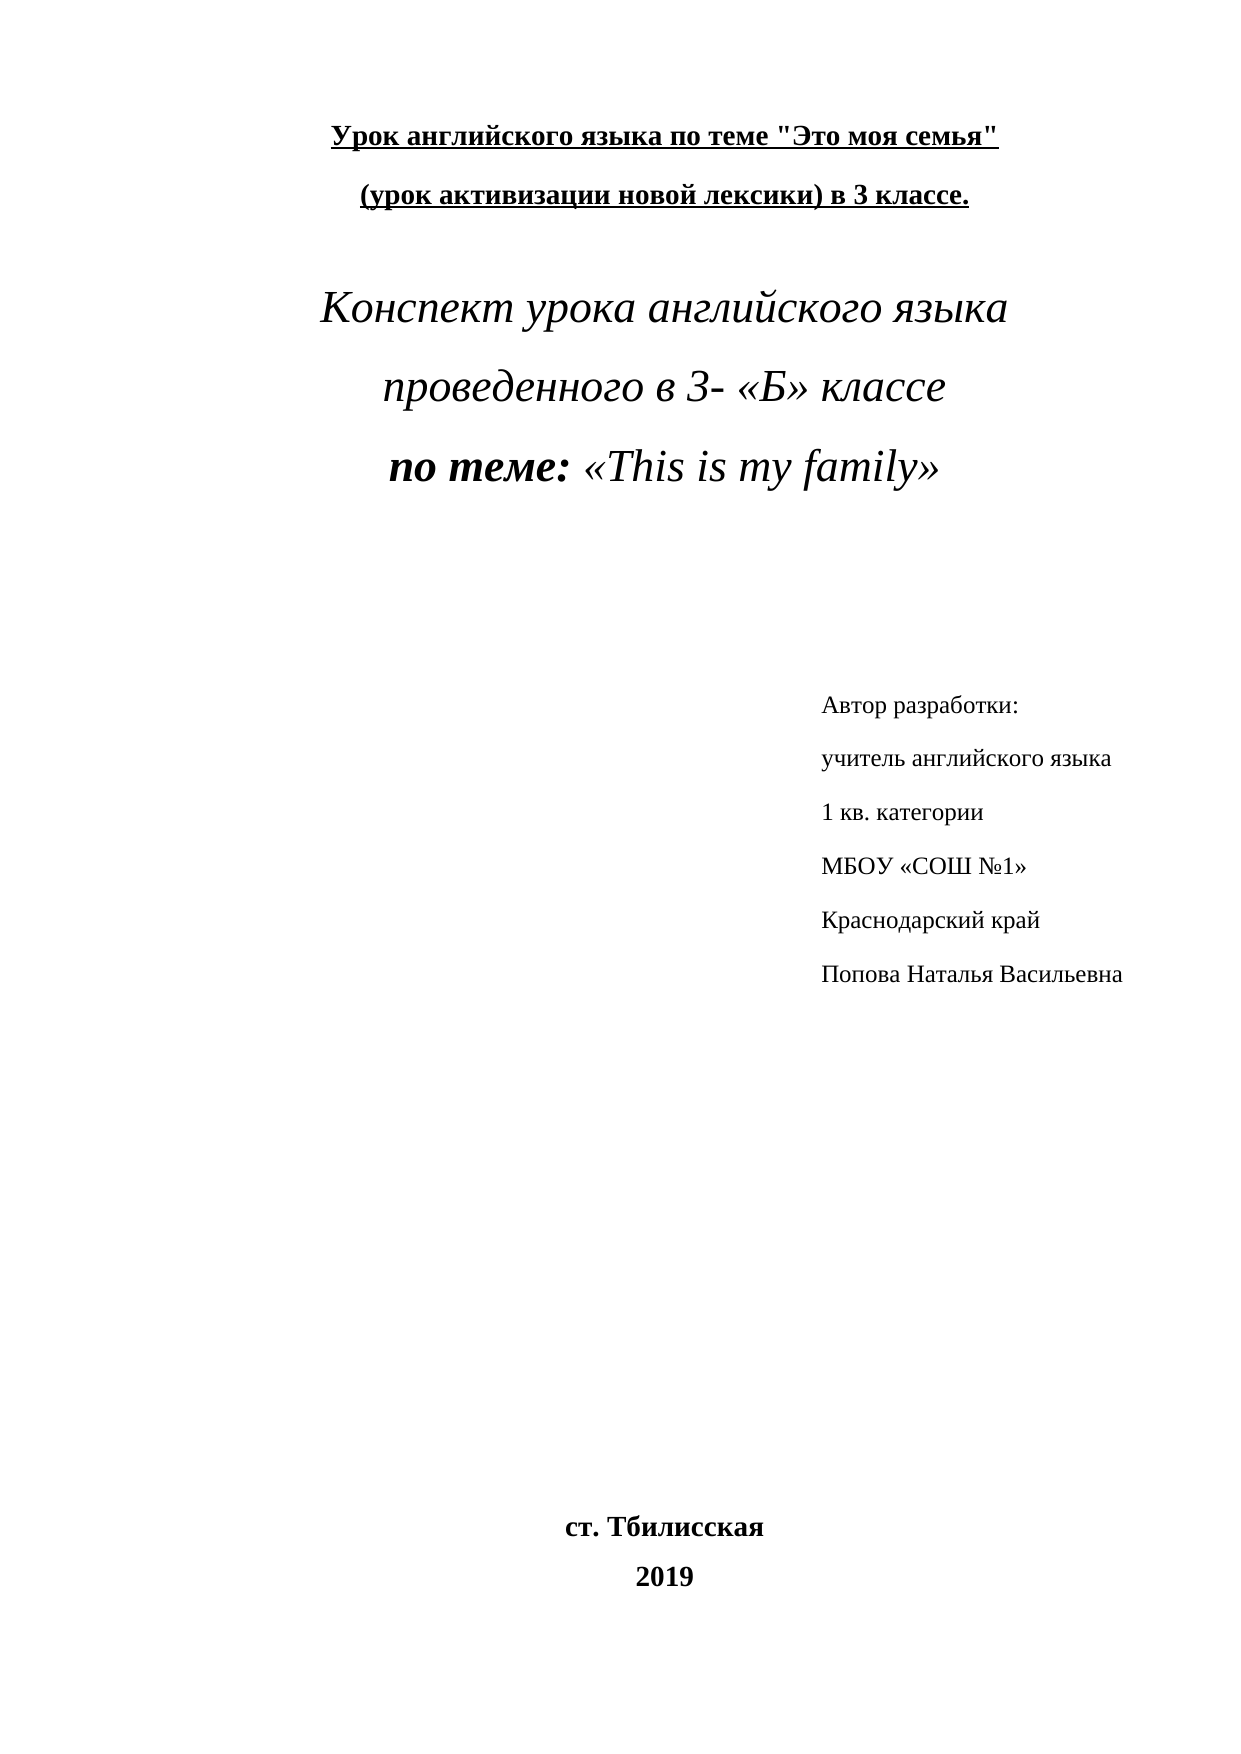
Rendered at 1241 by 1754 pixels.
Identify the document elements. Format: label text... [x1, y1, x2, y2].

text по теме: «This is my family» [177, 438, 1152, 491]
text ст. Тбилисская [177, 1509, 1152, 1542]
text Конспект урока английского языка [177, 280, 1152, 333]
text 1 кв. категории [177, 797, 1152, 826]
text Попова Наталья Васильевна [177, 959, 1152, 988]
text учитель английского языка [177, 743, 1152, 772]
text Урок английского языка по теме "Это моя семья" [177, 118, 1152, 152]
text Краснодарский край [177, 905, 1152, 934]
text Автор разработки: [177, 690, 1152, 718]
text МБОУ «СОШ №1» [177, 851, 1152, 880]
text (урок активизации новой лексики) в 3 классе. [177, 177, 1152, 211]
text 2019 [177, 1559, 1152, 1593]
text проведенного в 3- «Б» классе [177, 359, 1152, 412]
